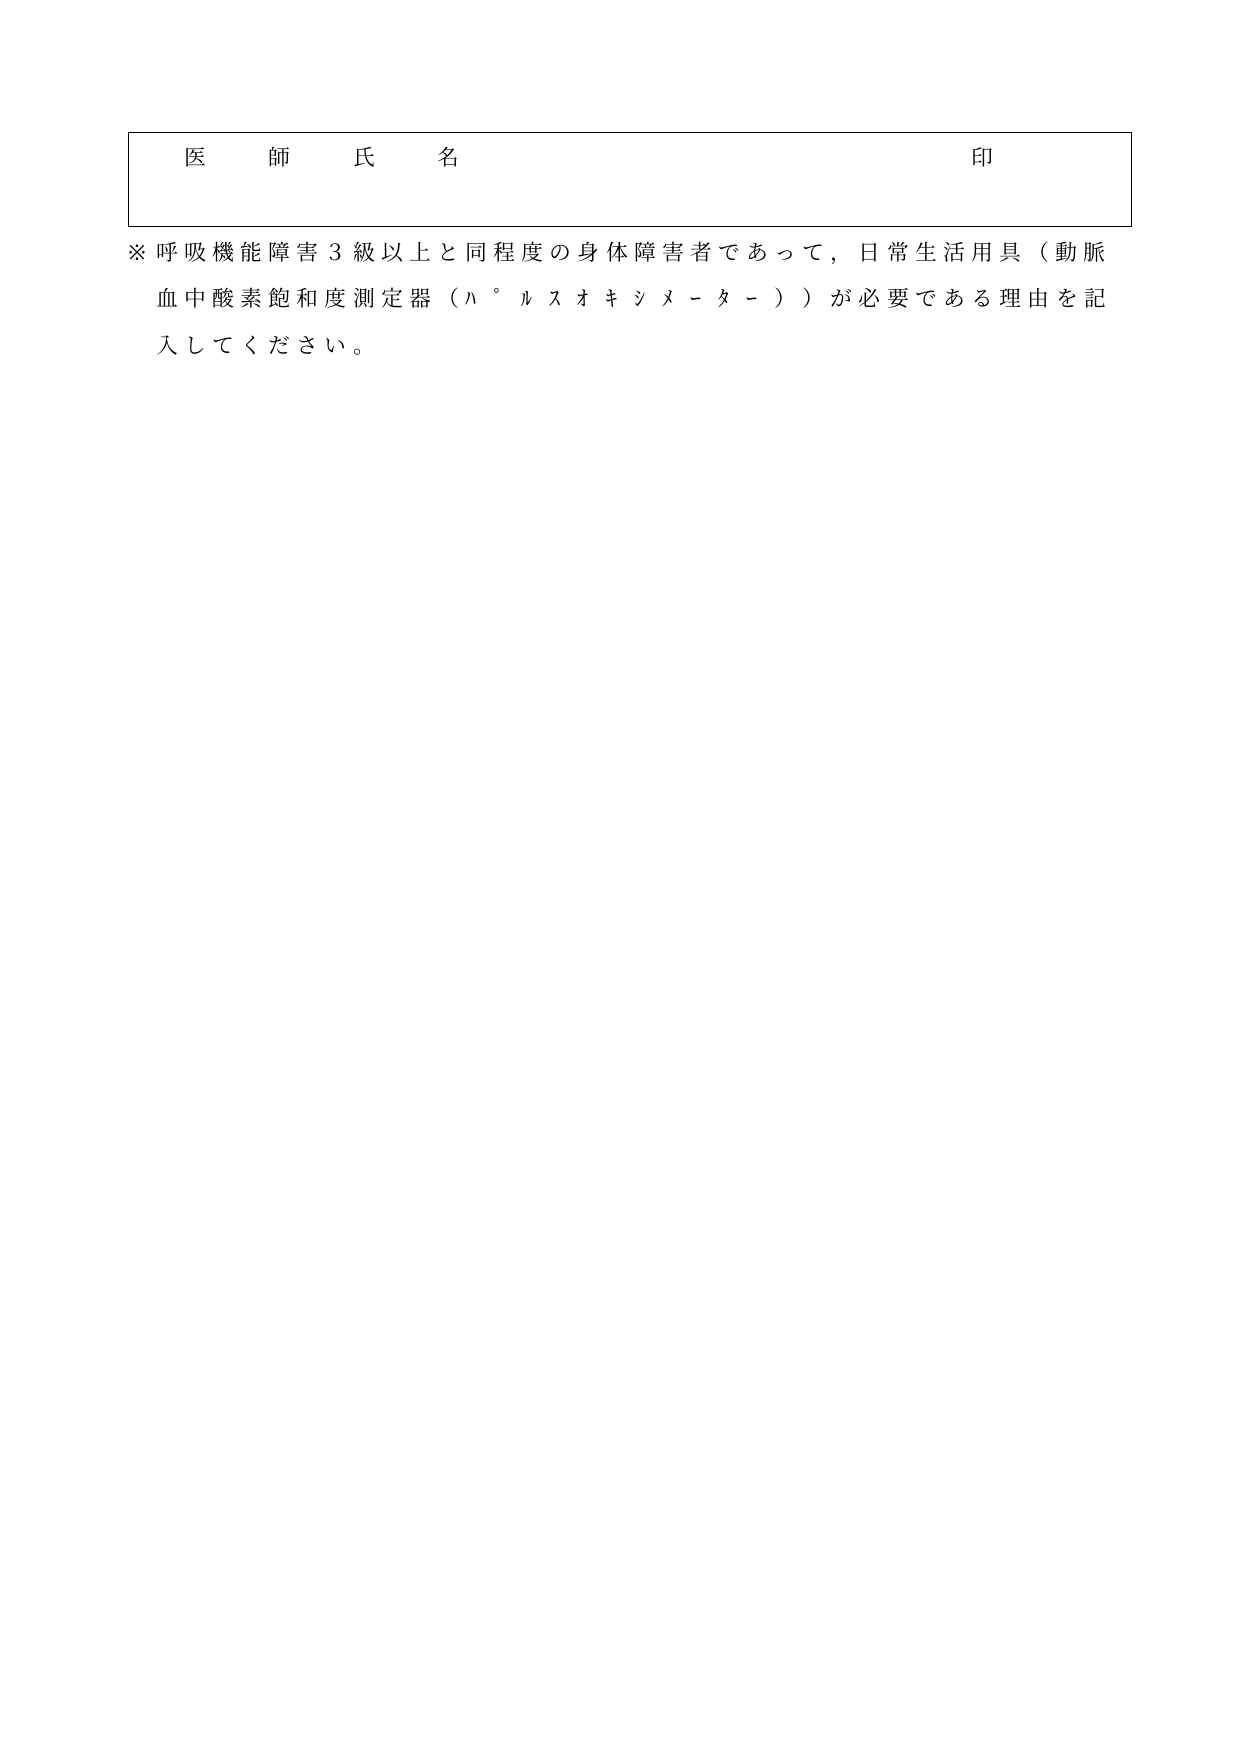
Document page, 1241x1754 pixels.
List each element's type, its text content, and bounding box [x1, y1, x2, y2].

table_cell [129, 133, 1131, 226]
text ※呼吸機能障害３級以上と同程度の身体障害者であって，日常生活用具（動脈血中酸素飽和度測定器（ﾊﾟﾙｽｵｷｼﾒｰﾀｰ））が必要である理由を記入してください。 [128, 227, 1112, 367]
